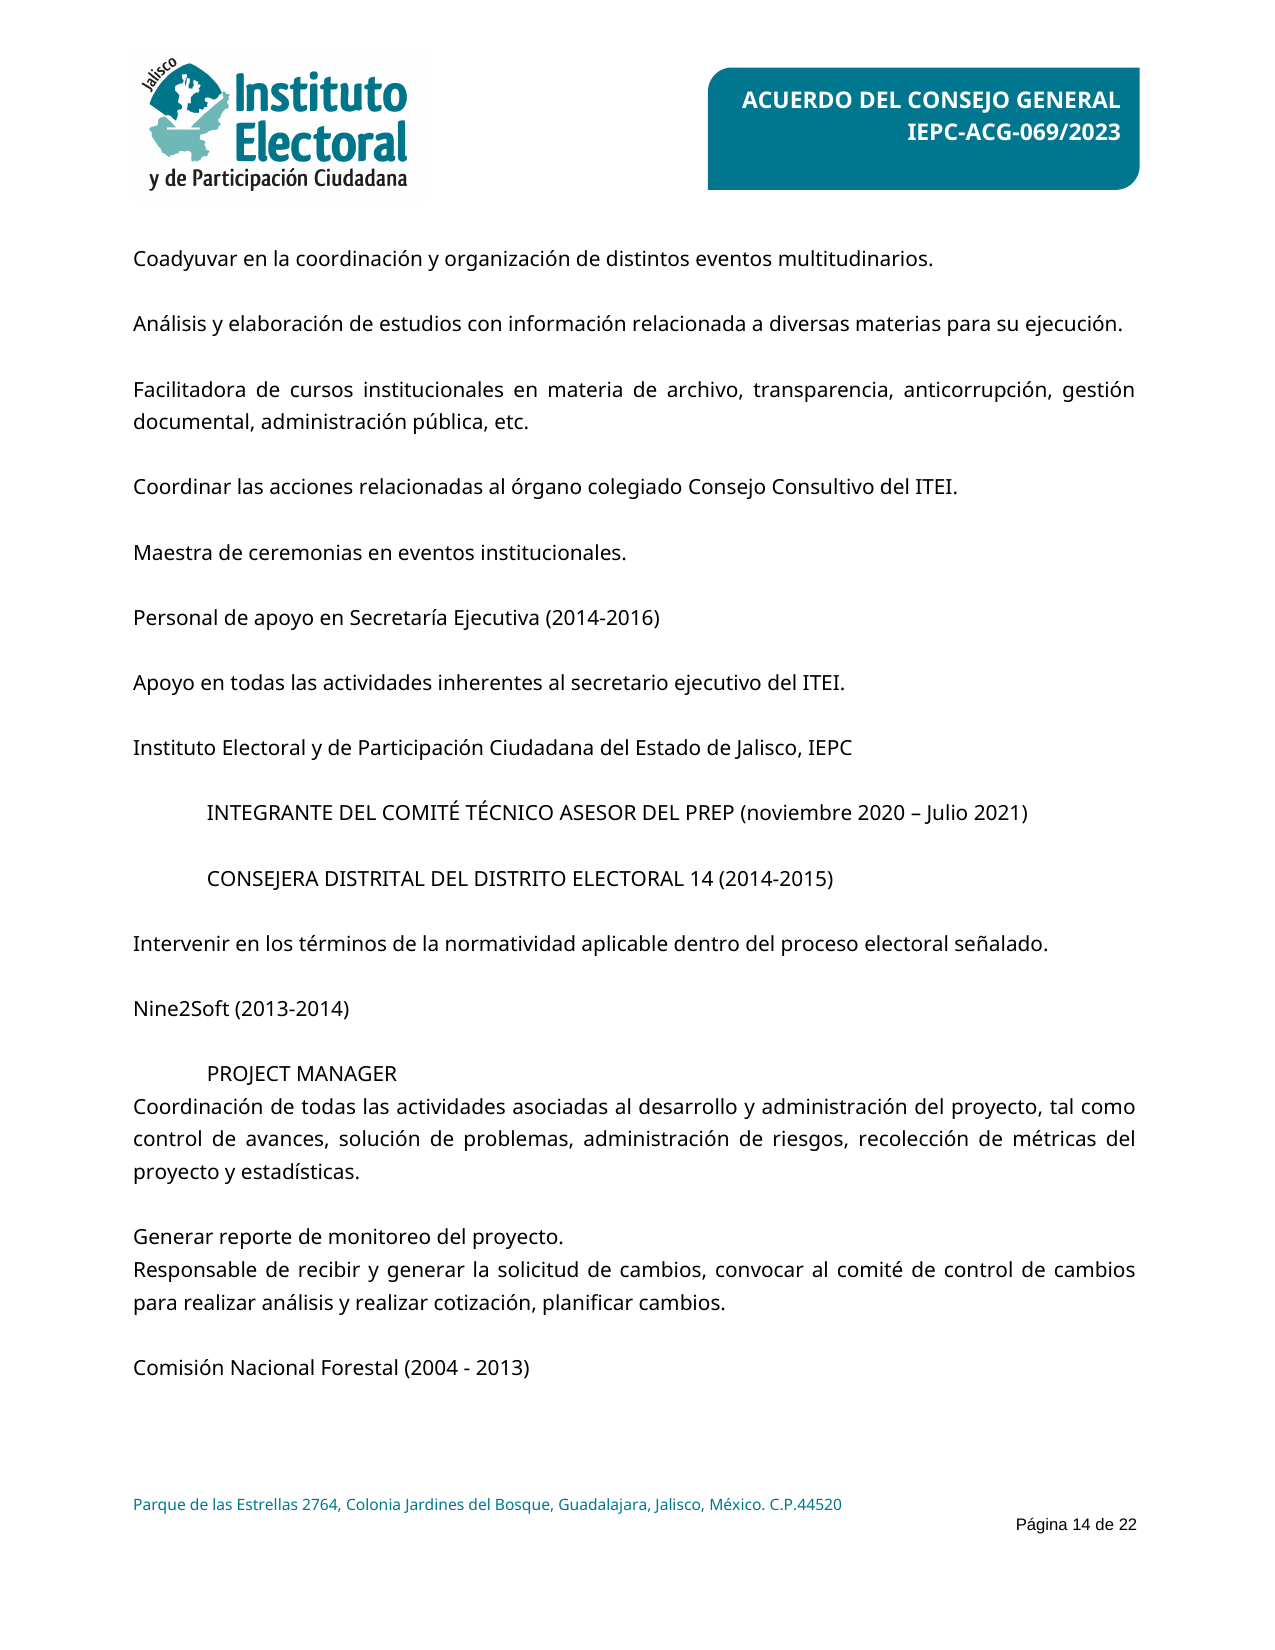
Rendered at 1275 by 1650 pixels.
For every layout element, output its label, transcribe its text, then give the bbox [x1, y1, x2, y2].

text Coordinación de todas las actividades asociadas al desarrollo y administración del proyecto, tal como control de avances, solución de problemas, administración de riesgos, recolección de métricas del proyecto y estadísticas. [133, 1092, 1137, 1186]
text Apoyo en todas las actividades inherentes al secretario ejecutivo del ITEI. [133, 668, 1137, 697]
text Intervenir en los términos de la normatividad aplicable dentro del proceso electoral señalado. [133, 929, 1137, 957]
text Facilitadora de cursos institucionales en materia de archivo, transparencia, anticorrupción, gestión documental, administración pública, etc. [133, 375, 1137, 436]
list CONSEJERA DISTRITAL DEL DISTRITO ELECTORAL 14 (2014-2015) [133, 864, 1137, 892]
list PROJECT MANAGER [133, 1059, 1137, 1088]
text Coordinar las acciones relacionadas al órgano colegiado Consejo Consultivo del ITEI. [133, 472, 1137, 501]
text Instituto Electoral y de Participación Ciudadana del Estado de Jalisco, IEPC [133, 733, 1137, 762]
text Maestra de ceremonias en eventos institucionales. [133, 538, 1137, 566]
list INTEGRANTE DEL COMITÉ TÉCNICO ASESOR DEL PREP (noviembre 2020 – Julio 2021) [133, 798, 1137, 827]
picture [132, 47, 428, 206]
text Análisis y elaboración de estudios con información relacionada a diversas materias para su ejecución. [133, 309, 1137, 338]
text Responsable de recibir y generar la solicitud de cambios, convocar al comité de control de cambios para realizar análisis y realizar cotización, planificar cambios. [133, 1255, 1137, 1316]
text Personal de apoyo en Secretaría Ejecutiva (2014-2016) [133, 603, 1137, 631]
text Comisión Nacional Forestal (2004 - 2013) [133, 1353, 1137, 1381]
text Nine2Soft (2013-2014) [133, 994, 1137, 1023]
text Coadyuvar en la coordinación y organización de distintos eventos multitudinarios. [133, 244, 1137, 273]
text Generar reporte de monitoreo del proyecto. [133, 1222, 1137, 1251]
